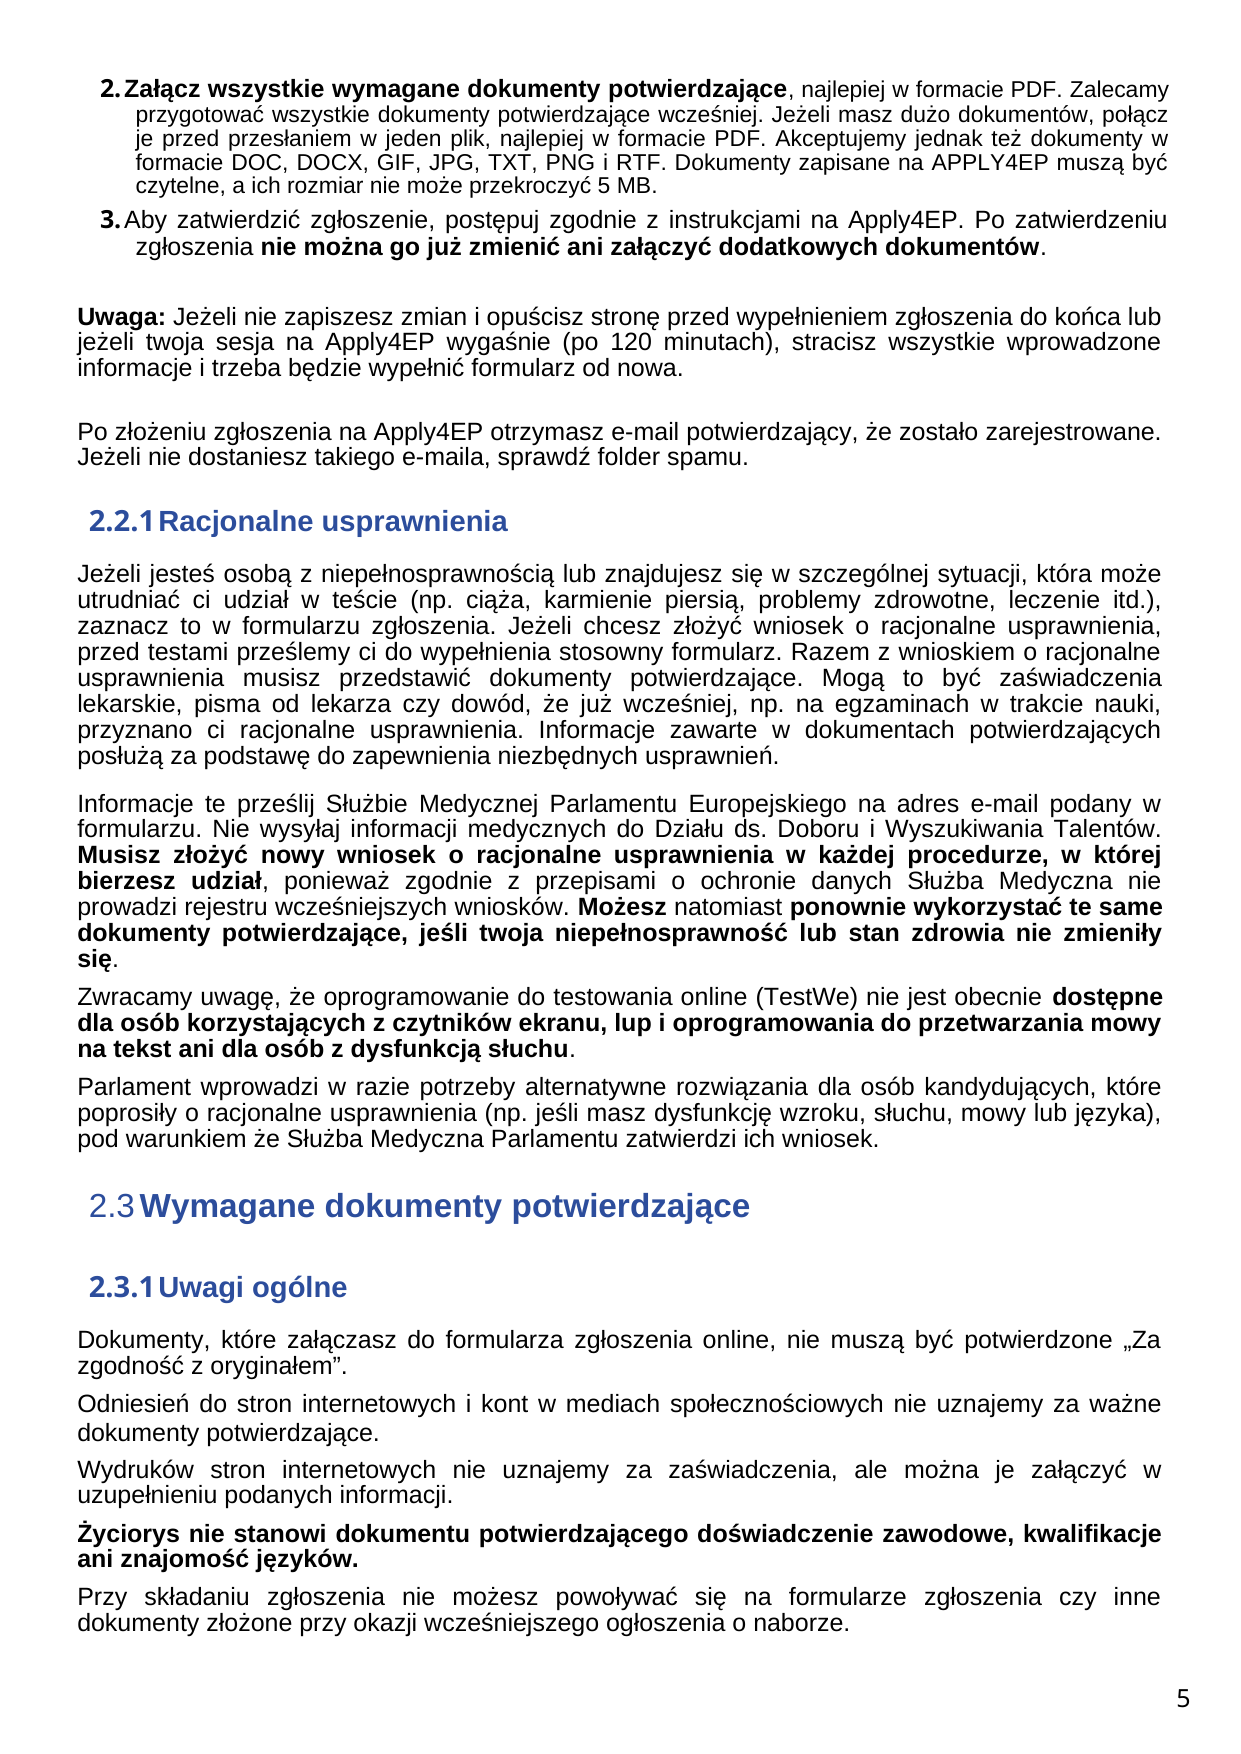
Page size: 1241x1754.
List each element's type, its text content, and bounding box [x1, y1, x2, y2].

text Dokumenty, które załączasz do formularza zgłoszenia online, nie muszą być potwierdzone „Za zgodność z oryginałem”. [77, 1328, 1163, 1379]
text Parlament wprowadzi w razie potrzeby alternatywne rozwiązania dla osób kandydujących, które poprosiły o racjonalne usprawnienia (np. jeśli masz dysfunkcję wzroku, słuchu, mowy lub języka), pod warunkiem że Służba Medyczna Parlamentu zatwierdzi ich wniosek. [77, 1074, 1163, 1152]
subtitle Racjonalne usprawnienia [88, 500, 1163, 540]
text Uwaga: Jeżeli nie zapiszesz zmian i opuścisz stronę przed wypełnieniem zgłoszenia do końca lub jeżeli twoja sesja na Apply4EP wygaśnie (po 120 minutach), stracisz wszystkie wprowadzone informacje i trzeba będzie wypełnić formularz od nowa. [77, 304, 1163, 382]
list Aby zatwierdzić zgłoszenie, postępuj zgodnie z instrukcjami na Apply4EP. Po zatwierdzeniu zgłoszenia nie można go już zmienić ani załączyć dodatkowych dokumentów. [100, 204, 1169, 261]
text Odniesień do stron internetowych i kont w mediach społecznościowych nie uznajemy za ważne dokumenty potwierdzające. [77, 1389, 1163, 1446]
text Jeżeli jesteś osobą z niepełnosprawnością lub znajdujesz się w szczególnej sytuacji, która może utrudniać ci udział w teście (np. ciąża, karmienie piersią, problemy zdrowotne, leczenie itd.), zaznacz to w formularzu zgłoszenia. Jeżeli chcesz złożyć wniosek o racjonalne usprawnienia, przed testami prześlemy ci do wypełnienia stosowny formularz. Razem z wnioskiem o racjonalne usprawnienia musisz przedstawić dokumenty potwierdzające. Mogą to być zaświadczenia lekarskie, pisma od lekarza czy dowód, że już wcześniej, np. na egzaminach w trakcie nauki, przyznano ci racjonalne usprawnienia. Informacje zawarte w dokumentach potwierdzających posłużą za podstawę do zapewnienia niezbędnych usprawnień. [77, 562, 1163, 769]
text Życiorys nie stanowi dokumentu potwierdzającego doświadczenie zawodowe, kwalifikacje ani znajomość języków. [77, 1521, 1163, 1573]
text Wydruków stron internetowych nie uznajemy za zaświadczenia, ale można je załączyć w uzupełnieniu podanych informacji. [77, 1457, 1163, 1509]
text Przy składaniu zgłoszenia nie możesz powoływać się na formularze zgłoszenia czy inne dokumenty złożone przy okazji wcześniejszego ogłoszenia o naborze. [77, 1585, 1163, 1637]
subtitle Wymagane dokumenty potwierdzające [88, 1186, 1163, 1224]
list Załącz wszystkie wymagane dokumenty potwierdzające, najlepiej w formacie PDF. Zalecamy przygotować wszystkie dokumenty potwierdzające wcześniej. Jeżeli masz dużo dokumentów, połącz je przed przesłaniem w jeden plik, najlepiej w formacie PDF. Akceptujemy jednak też dokumenty w formacie DOC, DOCX, GIF, JPG, TXT, PNG i RTF. Dokumenty zapisane na APPLY4EP muszą być czytelne, a ich rozmiar nie może przekroczyć 5 MB. [100, 73, 1169, 198]
text Informacje te prześlij Służbie Medycznej Parlamentu Europejskiego na adres e-mail podany w formularzu. Nie wysyłaj informacji medycznych do Działu ds. Doboru i Wyszukiwania Talentów. Musisz złożyć nowy wniosek o racjonalne usprawnienia w każdej procedurze, w której bierzesz udział, ponieważ zgodnie z przepisami o ochronie danych Służba Medyczna nie prowadzi rejestru wcześniejszych wniosków. Możesz natomiast ponownie wykorzystać te same dokumenty potwierdzające, jeśli twoja niepełnosprawność lub stan zdrowia nie zmieniły się. [77, 791, 1163, 973]
text Zwracamy uwagę, że oprogramowanie do testowania online (TestWe) nie jest obecnie dostępne dla osób korzystających z czytników ekranu, lup i oprogramowania do przetwarzania mowy na tekst ani dla osób z dysfunkcją słuchu. [77, 985, 1163, 1063]
text Po złożeniu zgłoszenia na Apply4EP otrzymasz e-mail potwierdzający, że zostało zarejestrowane. Jeżeli nie dostaniesz takiego e-maila, sprawdź folder spamu. [77, 419, 1163, 471]
subtitle Uwagi ogólne [88, 1266, 1163, 1306]
